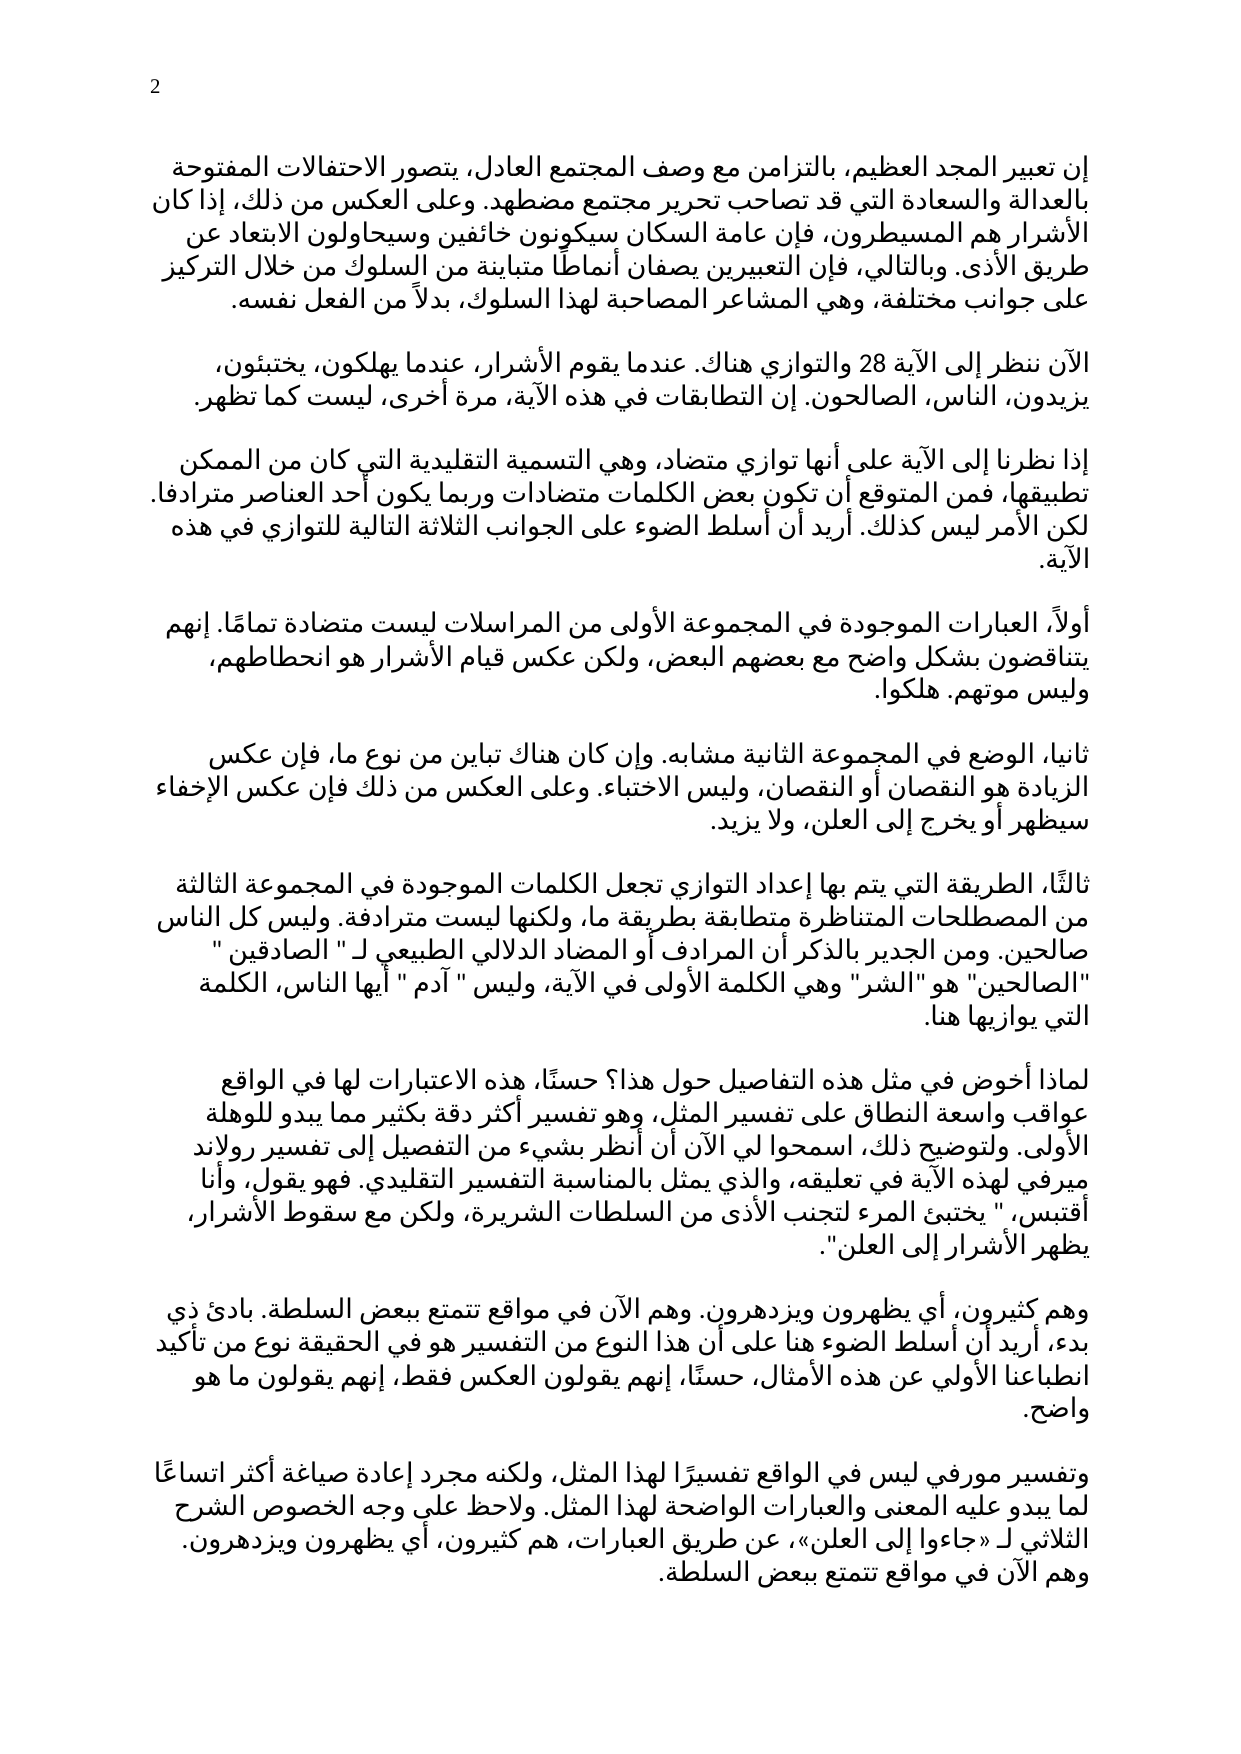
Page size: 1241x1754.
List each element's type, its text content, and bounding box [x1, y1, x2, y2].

text وهم كثيرون، أي يظهرون ويزدهرون. وهم الآن في مواقع تتمتع ببعض السلطة. بادئ ذي بدء، أريد أن أسلط الضوء هنا على أن هذا النوع من التفسير هو في الحقيقة نوع من تأكيد انطباعنا الأولي عن هذه الأمثال، حسنًا، إنهم يقولون العكس فقط، إنهم يقولون ما هو واضح. [150, 1293, 1090, 1425]
text وتفسير مورفي ليس في الواقع تفسيرًا لهذا المثل، ولكنه مجرد إعادة صياغة أكثر اتساعًا لما يبدو عليه المعنى والعبارات الواضحة لهذا المثل. ولاحظ على وجه الخصوص الشرح الثلاثي لـ «جاءوا إلى العلن»، عن طريق العبارات، هم كثيرون، أي يظهرون ويزدهرون. وهم الآن في مواقع تتمتع ببعض السلطة. [150, 1456, 1090, 1588]
text ثالثًا، الطريقة التي يتم بها إعداد التوازي تجعل الكلمات الموجودة في المجموعة الثالثة من المصطلحات المتناظرة متطابقة بطريقة ما، ولكنها ليست مترادفة. وليس كل الناس صالحين. ومن الجدير بالذكر أن المرادف أو المضاد الدلالي الطبيعي لـ " الصادقين " "الصالحين" هو "الشر" وهي الكلمة الأولى في الآية، وليس " آدم " أيها الناس، الكلمة التي يوازيها هنا. [150, 867, 1090, 1032]
text الآن ننظر إلى الآية 28 والتوازي هناك. عندما يقوم الأشرار، عندما يهلكون، يختبئون، يزيدون، الناس، الصالحون. إن التطابقات في هذه الآية، مرة أخرى، ليست كما تظهر. [150, 346, 1090, 412]
text ثانيا، الوضع في المجموعة الثانية مشابه. وإن كان هناك تباين من نوع ما، فإن عكس الزيادة هو النقصان أو النقصان، وليس الاختباء. وعلى العكس من ذلك فإن عكس الإخفاء سيظهر أو يخرج إلى العلن، ولا يزيد. [150, 737, 1090, 836]
text إن تعبير المجد العظيم، بالتزامن مع وصف المجتمع العادل، يتصور الاحتفالات المفتوحة بالعدالة والسعادة التي قد تصاحب تحرير مجتمع مضطهد. وعلى العكس من ذلك، إذا كان الأشرار هم المسيطرون، فإن عامة السكان سيكونون خائفين وسيحاولون الابتعاد عن طريق الأذى. وبالتالي، فإن التعبيرين يصفان أنماطًا متباينة من السلوك من خلال التركيز على جوانب مختلفة، وهي المشاعر المصاحبة لهذا السلوك، بدلاً من الفعل نفسه. [150, 150, 1090, 315]
text إذا نظرنا إلى الآية على أنها توازي متضاد، وهي التسمية التقليدية التي كان من الممكن تطبيقها، فمن المتوقع أن تكون بعض الكلمات متضادات وربما يكون أحد العناصر مترادفا. لكن الأمر ليس كذلك. أريد أن أسلط الضوء على الجوانب الثلاثة التالية للتوازي في هذه الآية. [150, 443, 1090, 576]
text لماذا أخوض في مثل هذه التفاصيل حول هذا؟ حسنًا، هذه الاعتبارات لها في الواقع عواقب واسعة النطاق على تفسير المثل، وهو تفسير أكثر دقة بكثير مما يبدو للوهلة الأولى. ولتوضيح ذلك، اسمحوا لي الآن أن أنظر بشيء من التفصيل إلى تفسير رولاند ميرفي لهذه الآية في تعليقه، والذي يمثل بالمناسبة التفسير التقليدي. فهو يقول، وأنا أقتبس، " يختبئ المرء لتجنب الأذى من السلطات الشريرة، ولكن مع سقوط الأشرار، يظهر الأشرار إلى العلن". [150, 1063, 1090, 1261]
text أولاً، العبارات الموجودة في المجموعة الأولى من المراسلات ليست متضادة تمامًا. إنهم يتناقضون بشكل واضح مع بعضهم البعض، ولكن عكس قيام الأشرار هو انحطاطهم، وليس موتهم. هلكوا. [150, 607, 1090, 706]
